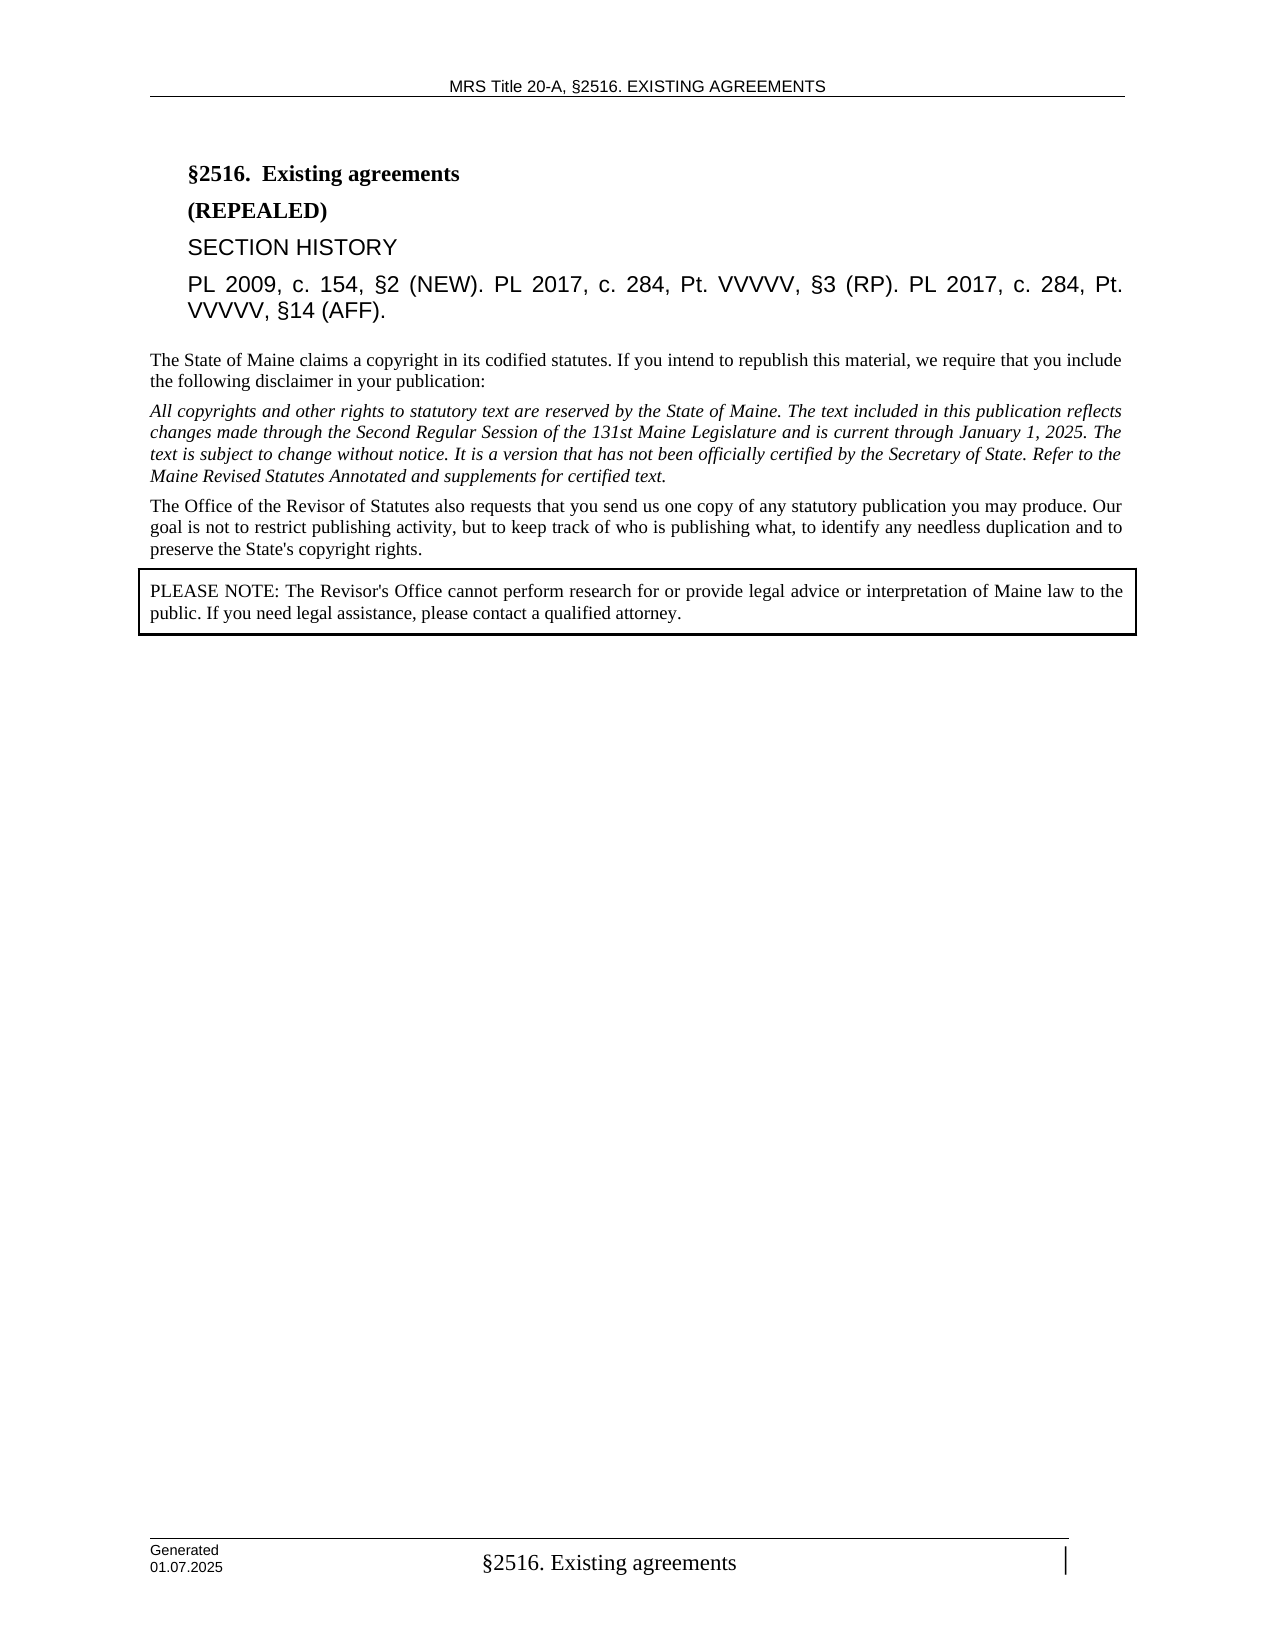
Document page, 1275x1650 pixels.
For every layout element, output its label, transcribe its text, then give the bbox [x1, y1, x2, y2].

text §2516. Existing agreements [187, 160, 1125, 187]
text All copyrights and other rights to statutory text are reserved by the State of Maine. The text included in this publication reflects changes made through the Second Regular Session of the 131st Maine Legislature and is current through January 1, 2025 . The text is subject to change without notice. It is a version that has not been officially certified by the Secretary of State. Refer to the Maine Revised Statutes Annotated and supplements for certified text. [150, 400, 1125, 486]
text PL 2009, c. 154, §2 (NEW). PL 2017, c. 284, Pt. VVVVV, §3 (RP). PL 2017, c. 284, Pt. VVVVV, §14 (AFF). [187, 271, 1125, 323]
text PLEASE NOTE: The Revisor's Office cannot perform research for or provide legal advice or interpretation of Maine law to the public. If you need legal assistance, please contact a qualified attorney. [140, 570, 1135, 633]
text The Office of the Revisor of Statutes also requests that you send us one copy of any statutory publication you may produce. Our goal is not to restrict publishing activity, but to keep track of who is publishing what, to identify any needless duplication and to preserve the State's copyright rights. [150, 494, 1125, 559]
text SECTION HISTORY [187, 234, 1125, 260]
text The State of Maine claims a copyright in its codified statutes. If you intend to republish this material, we require that you include the following disclaimer in your publication: [150, 348, 1125, 392]
text (REPEALED) [187, 197, 1125, 223]
